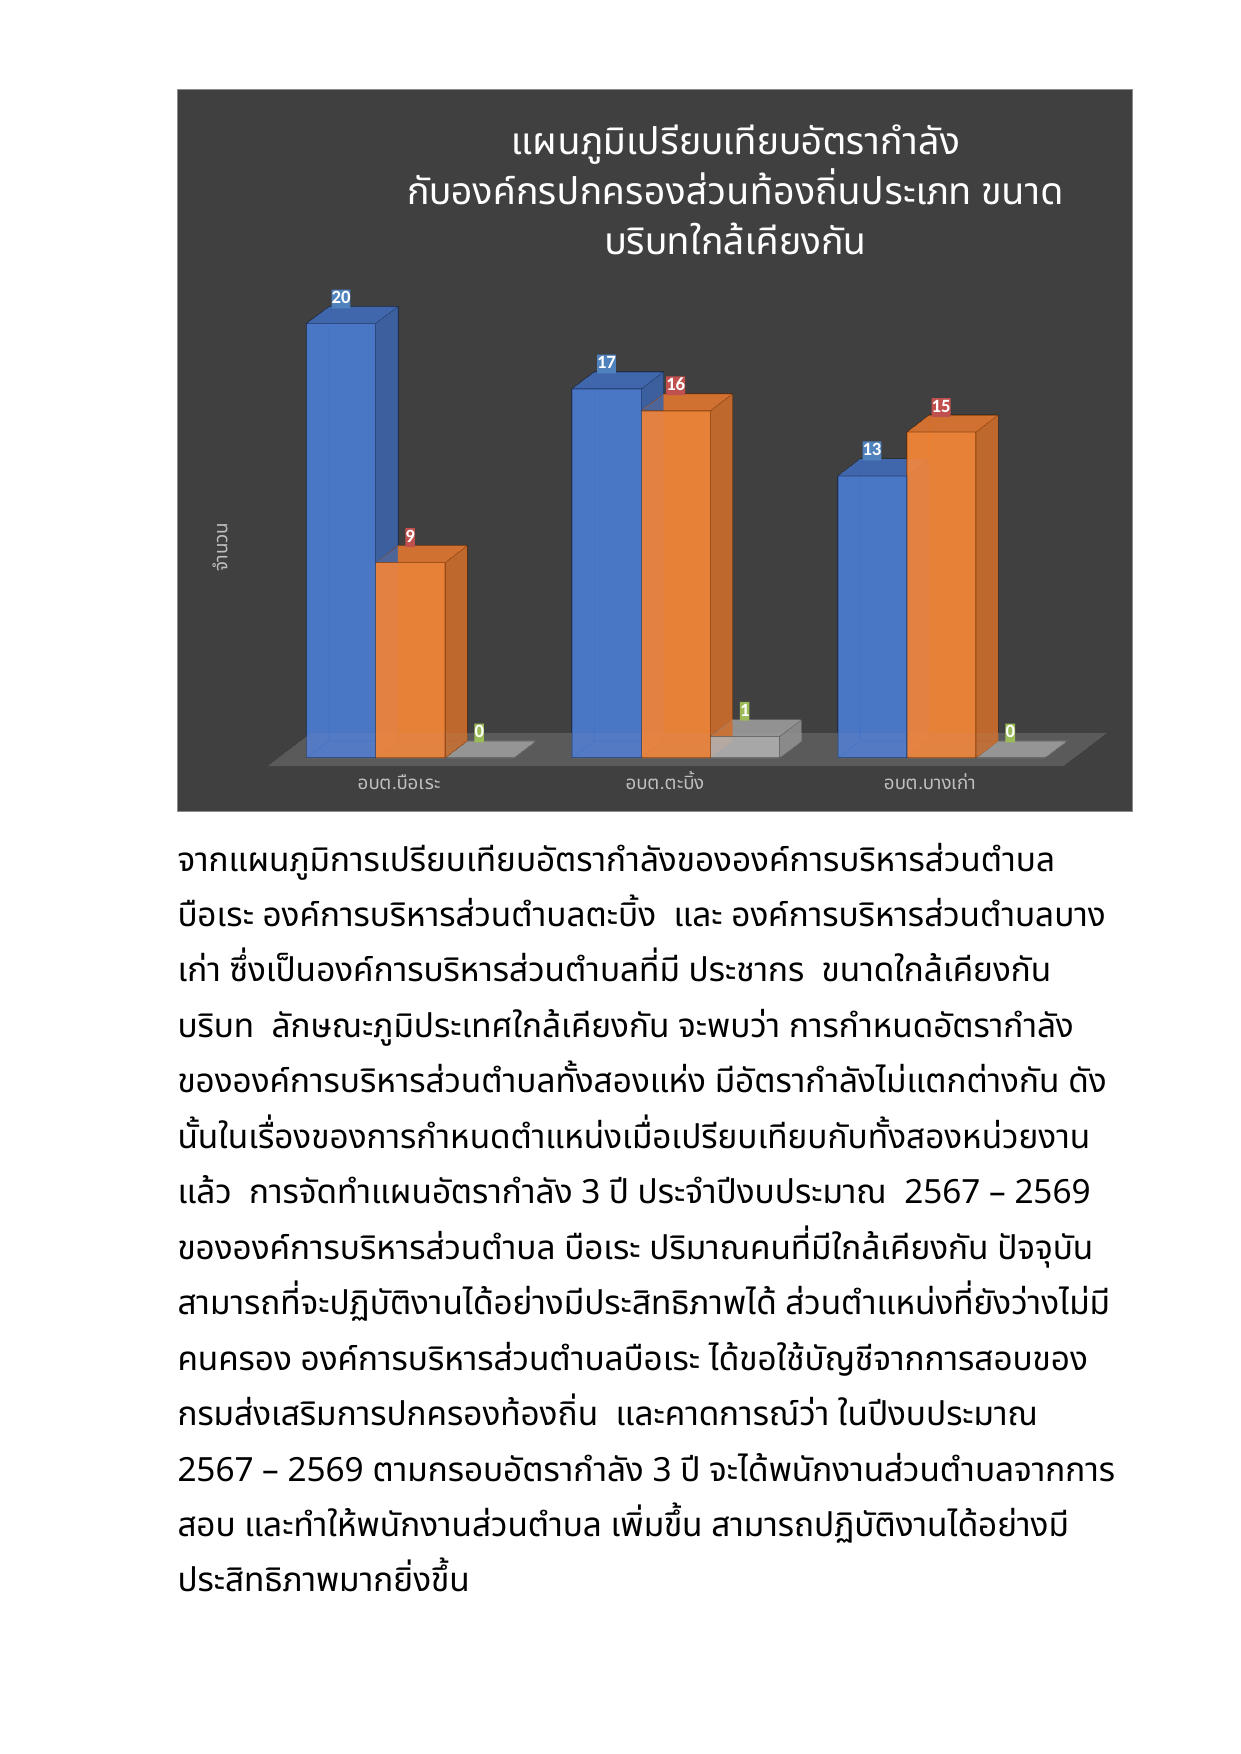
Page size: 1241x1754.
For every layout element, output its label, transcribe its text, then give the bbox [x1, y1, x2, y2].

text จากแผนภูมิการเปรียบเทียบอัตรากำลังขององค์การบริหารส่วนตำบลบือเระ องค์การบริหารส่วนตำบลตะบิ้ง และ องค์การบริหารส่วนตำบลบางเก่า ซึ่งเป็นองค์การบริหารส่วนตำบลที่มี ประชากร ขนาดใกล้เคียงกัน บริบท ลักษณะภูมิประเทศใกล้เคียงกัน จะพบว่า การกำหนดอัตรากำลังขององค์การบริหารส่วนตำบลทั้งสองแห่ง มีอัตรากำลังไม่แตกต่างกัน ดังนั้นในเรื่องของการกำหนดตำแหน่งเมื่อเปรียบเทียบกับทั้งสองหน่วยงานแล้ว การจัดทำแผนอัตรากำลัง 3 ปี ประจำปีงบประมาณ 2567 – 2569 ขององค์การบริหารส่วนตำบล บือเระ ปริมาณคนที่มีใกล้เคียงกัน ปัจจุบันสามารถที่จะปฏิบัติงานได้อย่างมีประสิทธิภาพได้ ส่วนตำแหน่งที่ยังว่างไม่มีคนครอง องค์การบริหารส่วนตำบลบือเระ ได้ขอใช้บัญชีจากการสอบของกรมส่งเสริมการปกครองท้องถิ่น และคาดการณ์ว่า ในปีงบประมาณ 2567 – 2569 ตามกรอบอัตรากำลัง 3 ปี จะได้พนักงานส่วนตำบลจากการสอบ และทำให้พนักงานส่วนตำบล เพิ่มขึ้น สามารถปฏิบัติงานได้อย่างมีประสิทธิภาพมากยิ่งขึ้น [177, 836, 1122, 1607]
